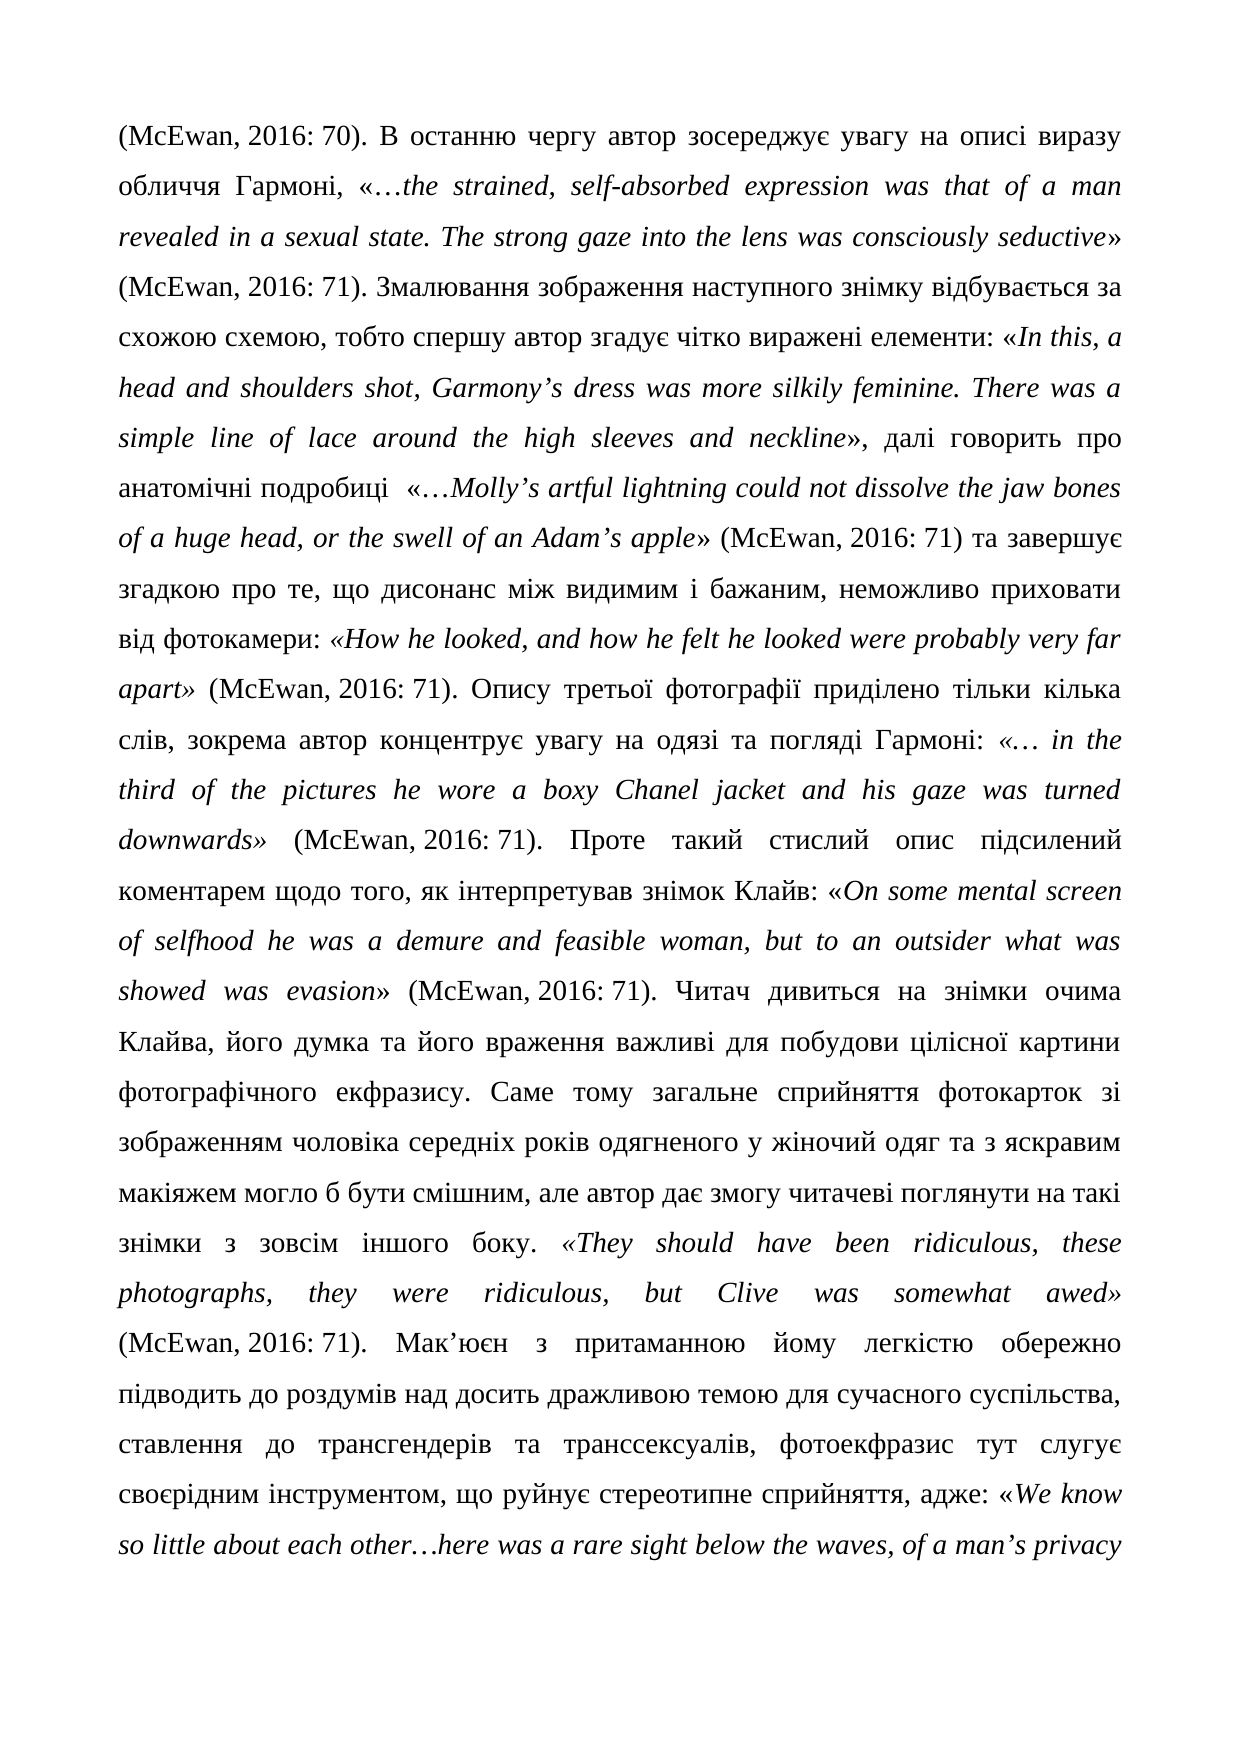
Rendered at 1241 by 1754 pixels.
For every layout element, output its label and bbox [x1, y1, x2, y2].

text [118, 118, 1122, 1560]
